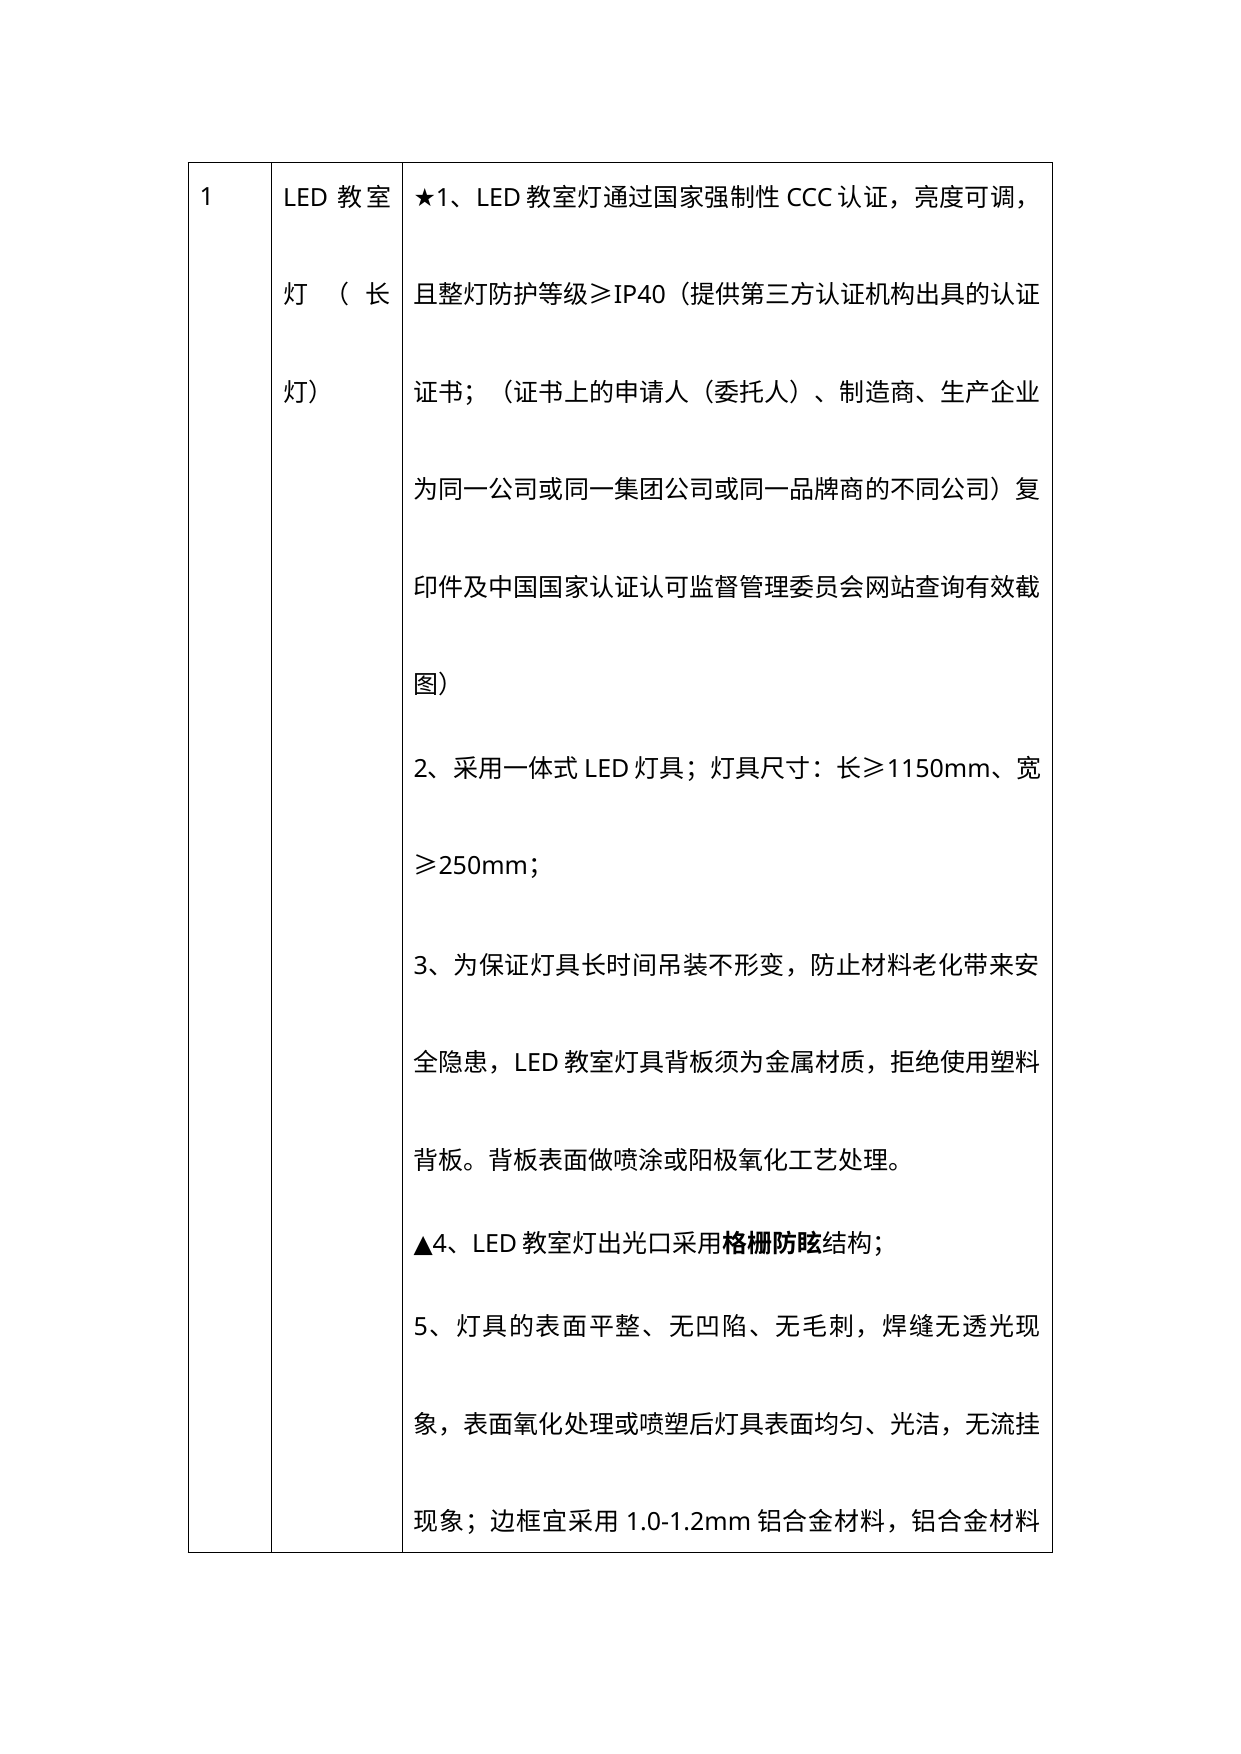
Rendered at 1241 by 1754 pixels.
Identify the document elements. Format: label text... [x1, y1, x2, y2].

table_cell LED教室灯（长灯） [272, 163, 402, 1552]
table_cell 1 [189, 163, 271, 1552]
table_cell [403, 163, 1052, 1552]
